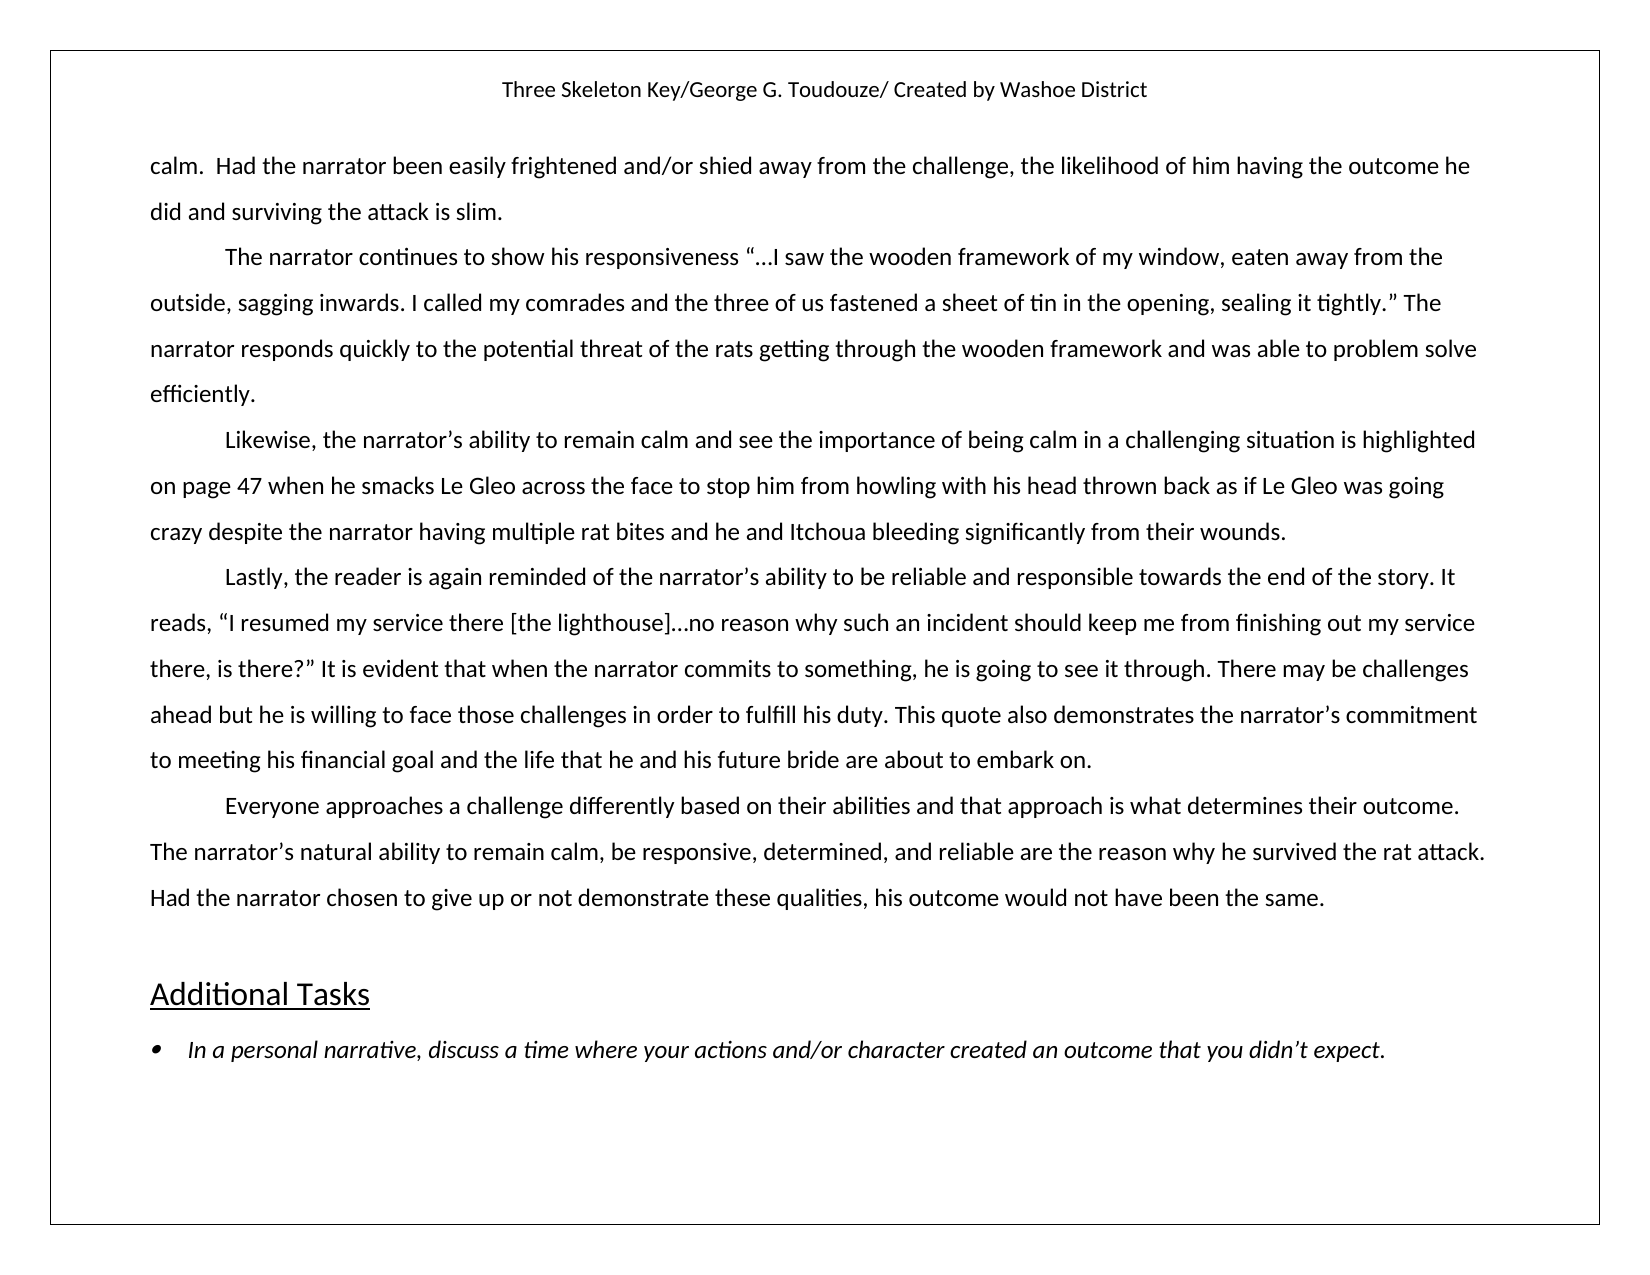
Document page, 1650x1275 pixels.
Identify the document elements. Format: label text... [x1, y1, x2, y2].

text Additional Tasks [150, 973, 1500, 1014]
text Lastly, the reader is again reminded of the narrator’s ability to be reliable and responsible towards the end of the story. It reads, “I resumed my service there [the lighthouse]…no reason why such an incident should keep me from finishing out my service there, is there?” It is evident that when the narrator commits to something, he is going to see it through. There may be challenges ahead but he is willing to face those challenges in order to fulfill his duty. This quote also demonstrates the narrator’s commitment to meeting his financial goal and the life that he and his future bride are about to embark on. [150, 562, 1500, 775]
text Everyone approaches a challenge differently based on their abilities and that approach is what determines their outcome. The narrator’s natural ability to remain calm, be responsive, determined, and reliable are the reason why he survived the rat attack. Had the narrator chosen to give up or not demonstrate these qualities, his outcome would not have been the same. [150, 790, 1500, 912]
text The narrator continues to show his responsiveness “…I saw the wooden framework of my window, eaten away from the outside, sagging inwards. I called my comrades and the three of us fastened a sheet of tin in the opening, sealing it tightly.” The narrator responds quickly to the potential threat of the rats getting through the wooden framework and was able to problem solve efficiently. [150, 241, 1500, 409]
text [150, 150, 1500, 226]
list In a personal narrative, discuss a time where your actions and/or character created an outcome that you didn’t expect. [150, 1034, 1500, 1065]
text Likewise, the narrator’s ability to remain calm and see the importance of being calm in a challenging situation is highlighted on page 47 when he smacks Le Gleo across the face to stop him from howling with his head thrown back as if Le Gleo was going crazy despite the narrator having multiple rat bites and he and Itchoua bleeding significantly from their wounds. [150, 424, 1500, 546]
